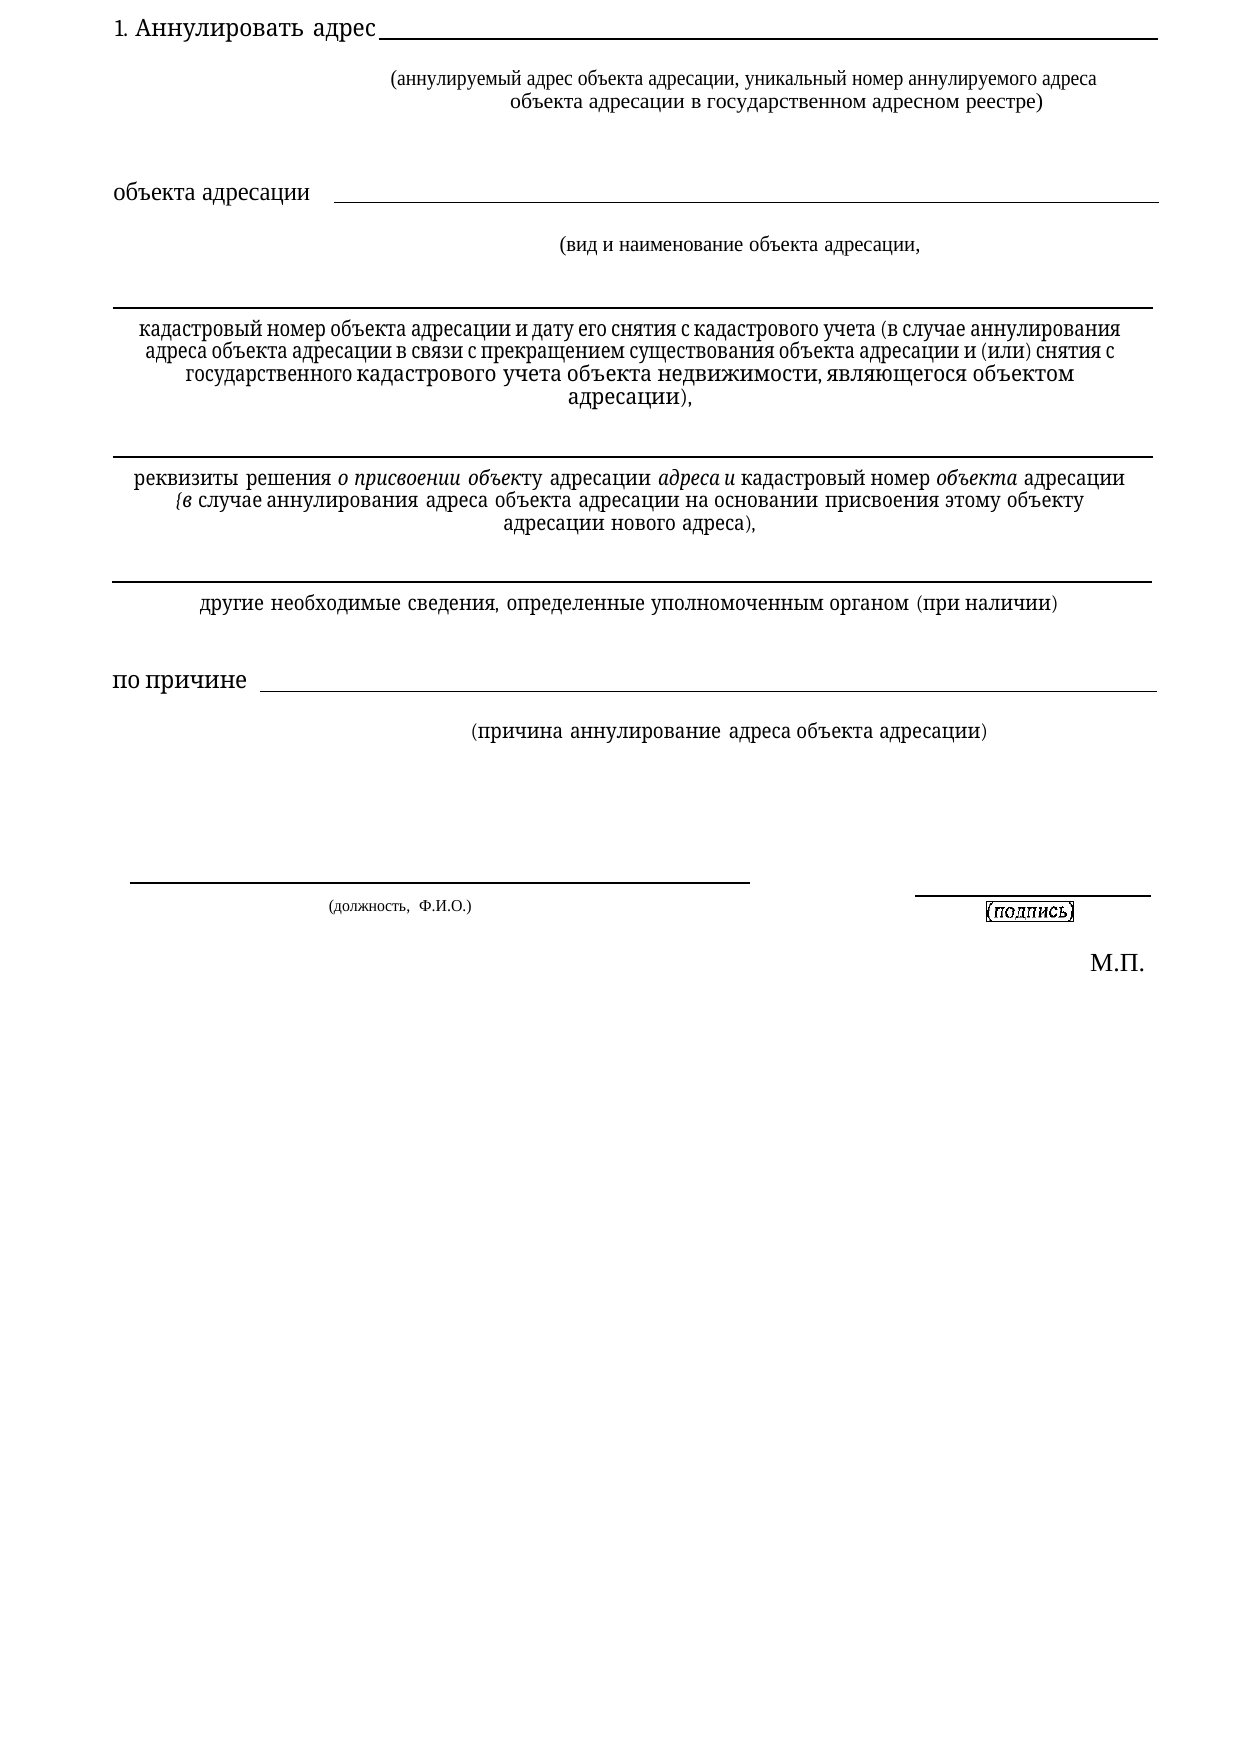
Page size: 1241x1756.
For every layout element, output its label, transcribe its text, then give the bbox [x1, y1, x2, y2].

text кадастровый номер объекта адресации и дату его снятия с кадастрового учета (в случае аннулирования адреса объекта адресации в связи с прекращением существования объекта адресации и (или) снятия с государственного кадастрового учета объекта недвижимости, являющегося объектом адресации), [126, 318, 1133, 410]
text М.П. [859, 947, 1145, 977]
picture [987, 902, 1073, 921]
text объекта адресации [113, 176, 1190, 206]
text по причине [112, 667, 1190, 695]
text другие необходимые сведения, определенные уполномоченным органом (при наличии) [130, 592, 1128, 614]
text (вид и наименование объекта адресации, [559, 231, 1190, 256]
text (должность, Ф.И.О.) [328, 896, 514, 915]
text реквизиты решения о присвоении объекту адресации адреса и кадастровый номер объекта адресации {в случае аннулирования адреса объекта адресации на основании присвоения этому объекту адресации нового адреса), [127, 467, 1132, 535]
text (аннулируемый адрес объекта адресации, уникальный номер аннулируемого адреса объекта адресации в государственном адресном реестре) [390, 67, 1152, 113]
text (причина аннулирование адреса объекта адресации) [471, 719, 1190, 743]
text 1. Аннулировать адрес [115, 15, 1190, 42]
